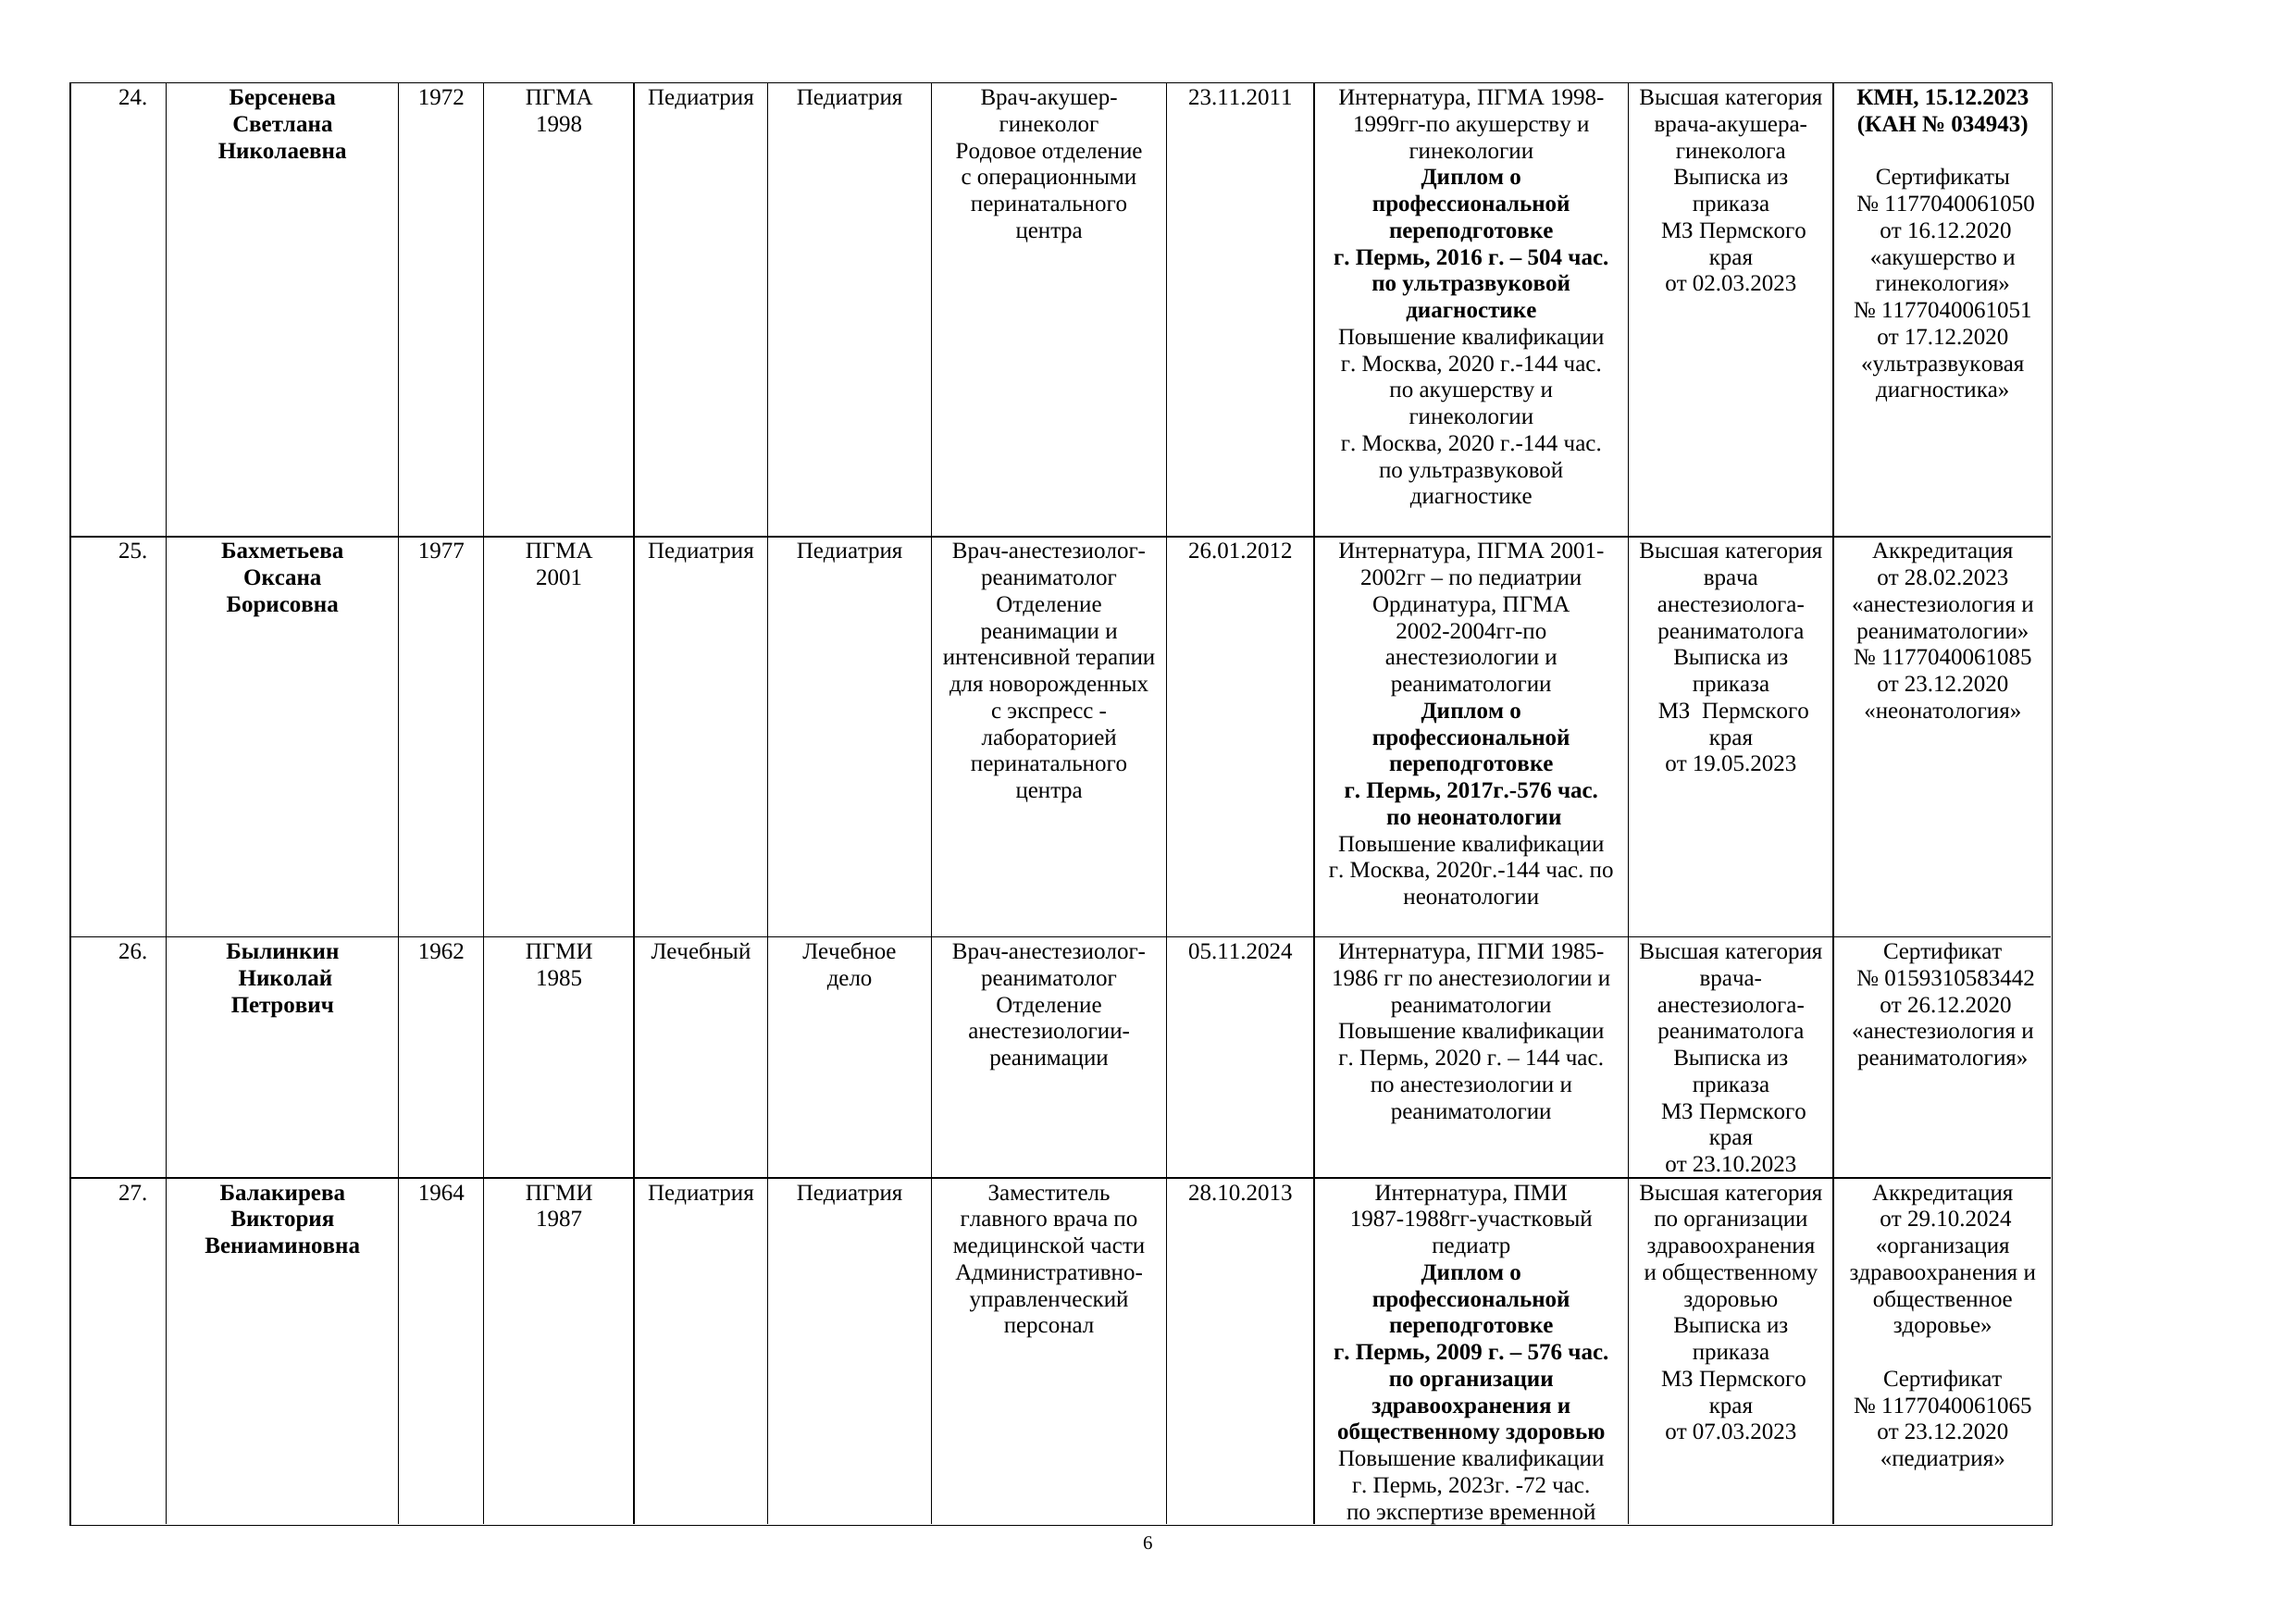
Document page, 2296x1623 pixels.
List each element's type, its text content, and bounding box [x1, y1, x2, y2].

table_cell Высшая категория врача анестезиолога-реаниматолога Выписка из приказа МЗ Пермского края от 19.05.2023 [1629, 538, 1832, 936]
table_cell Педиатрия [635, 83, 767, 536]
table_cell Педиатрия [768, 538, 931, 936]
table_cell Педиатрия [768, 83, 931, 536]
table_cell Аккредитация от 28.02.2023 «анестезиология и реаниматологии» № 1177040061085 от 23.12.2020 «неонатология» [1834, 536, 2052, 936]
table_cell Педиатрия [768, 1179, 931, 1524]
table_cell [1629, 1179, 1832, 1524]
table_cell 26.01.2012 [1167, 538, 1313, 936]
table_cell ПГМИ 1985 [484, 937, 633, 1177]
table_cell Интернатура, ПГМА 1998-1999гг-по акушерству и гинекологии Диплом о профессиональной переподготовке г. Пермь, 2016 г. – 504 час. по ультразвуковой диагностике Повышение квалификации г. Москва, 2020 г.-144 час. по акушерству и гинекологии г. Москва, 2020 г.-144 час. по ультразвуковой диагностике [1315, 83, 1628, 536]
table_cell Врач-анестезиолог-реаниматолог Отделение реанимации и интенсивной терапии для новорожденных с экспресс -лабораторией перинатального центра [932, 538, 1166, 936]
table_cell Врач-анестезиолог-реаниматолог Отделение анестезиологии- реанимации [932, 937, 1166, 1177]
table_cell 1972 [399, 83, 483, 536]
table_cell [1315, 1179, 1628, 1524]
table_cell 23.11.2011 [1167, 83, 1313, 536]
table_cell КМН, 15.12.2023 (КАН № 034943) Сертификаты № 1177040061050 от 16.12.2020 «акушерство и гинекология» № 1177040061051 от 17.12.2020 «ультразвуковая диагностика» [1834, 83, 2052, 536]
table_cell ПГМА 2001 [484, 538, 633, 936]
table_cell ПГМА 1998 [484, 83, 633, 536]
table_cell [1834, 1177, 2052, 1524]
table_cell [932, 1179, 1166, 1524]
table_cell Интернатура, ПГМИ 1985-1986 гг по анестезиологии и реаниматологии Повышение квалификации г. Пермь, 2020 г. – 144 час. по анестезиологии и реаниматологии [1315, 937, 1628, 1177]
table_cell Сертификат № 0159310583442 от 26.12.2020 «анестезиология и реаниматология» [1834, 936, 2052, 1177]
table_cell 1962 [399, 937, 483, 1177]
table_cell Интернатура, ПГМА 2001-2002гг – по педиатрии Ординатура, ПГМА 2002-2004гг-по анестезиологии и реаниматологии Диплом о профессиональной переподготовке г. Пермь, 2017г.-576 час. по неонатологии Повышение квалификации г. Москва, 2020г.-144 час. по неонатологии [1315, 538, 1628, 936]
table_cell [71, 1179, 166, 1524]
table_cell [167, 1179, 398, 1524]
table_cell ПГМИ 1987 [484, 1179, 633, 1524]
table_cell 1977 [399, 538, 483, 936]
table_cell [71, 937, 166, 1177]
table_cell Лечебное дело [768, 937, 931, 1177]
table_cell 28.10.2013 [1167, 1179, 1313, 1524]
table_cell [71, 538, 166, 936]
table_cell Педиатрия [635, 1179, 767, 1524]
table_cell Лечебный [635, 937, 767, 1177]
table_cell Былинкин Николай Петрович [167, 937, 398, 1177]
table_cell Бахметьева Оксана Борисовна [167, 538, 398, 936]
table_cell Высшая категория врача-акушера-гинеколога Выписка из приказа МЗ Пермского края от 02.03.2023 [1629, 83, 1832, 536]
table_cell Врач-акушер-гинеколог Родовое отделение с операционными перинатального центра [932, 83, 1166, 536]
table_cell Педиатрия [635, 538, 767, 936]
table_cell 05.11.2024 [1167, 937, 1313, 1177]
table_cell [71, 83, 166, 536]
table_cell Высшая категория врача-анестезиолога-реаниматолога Выписка из приказа МЗ Пермского края от 23.10.2023 [1629, 937, 1832, 1177]
table_cell 1964 [399, 1179, 483, 1524]
table_cell Берсенева Светлана Николаевна [167, 83, 398, 536]
